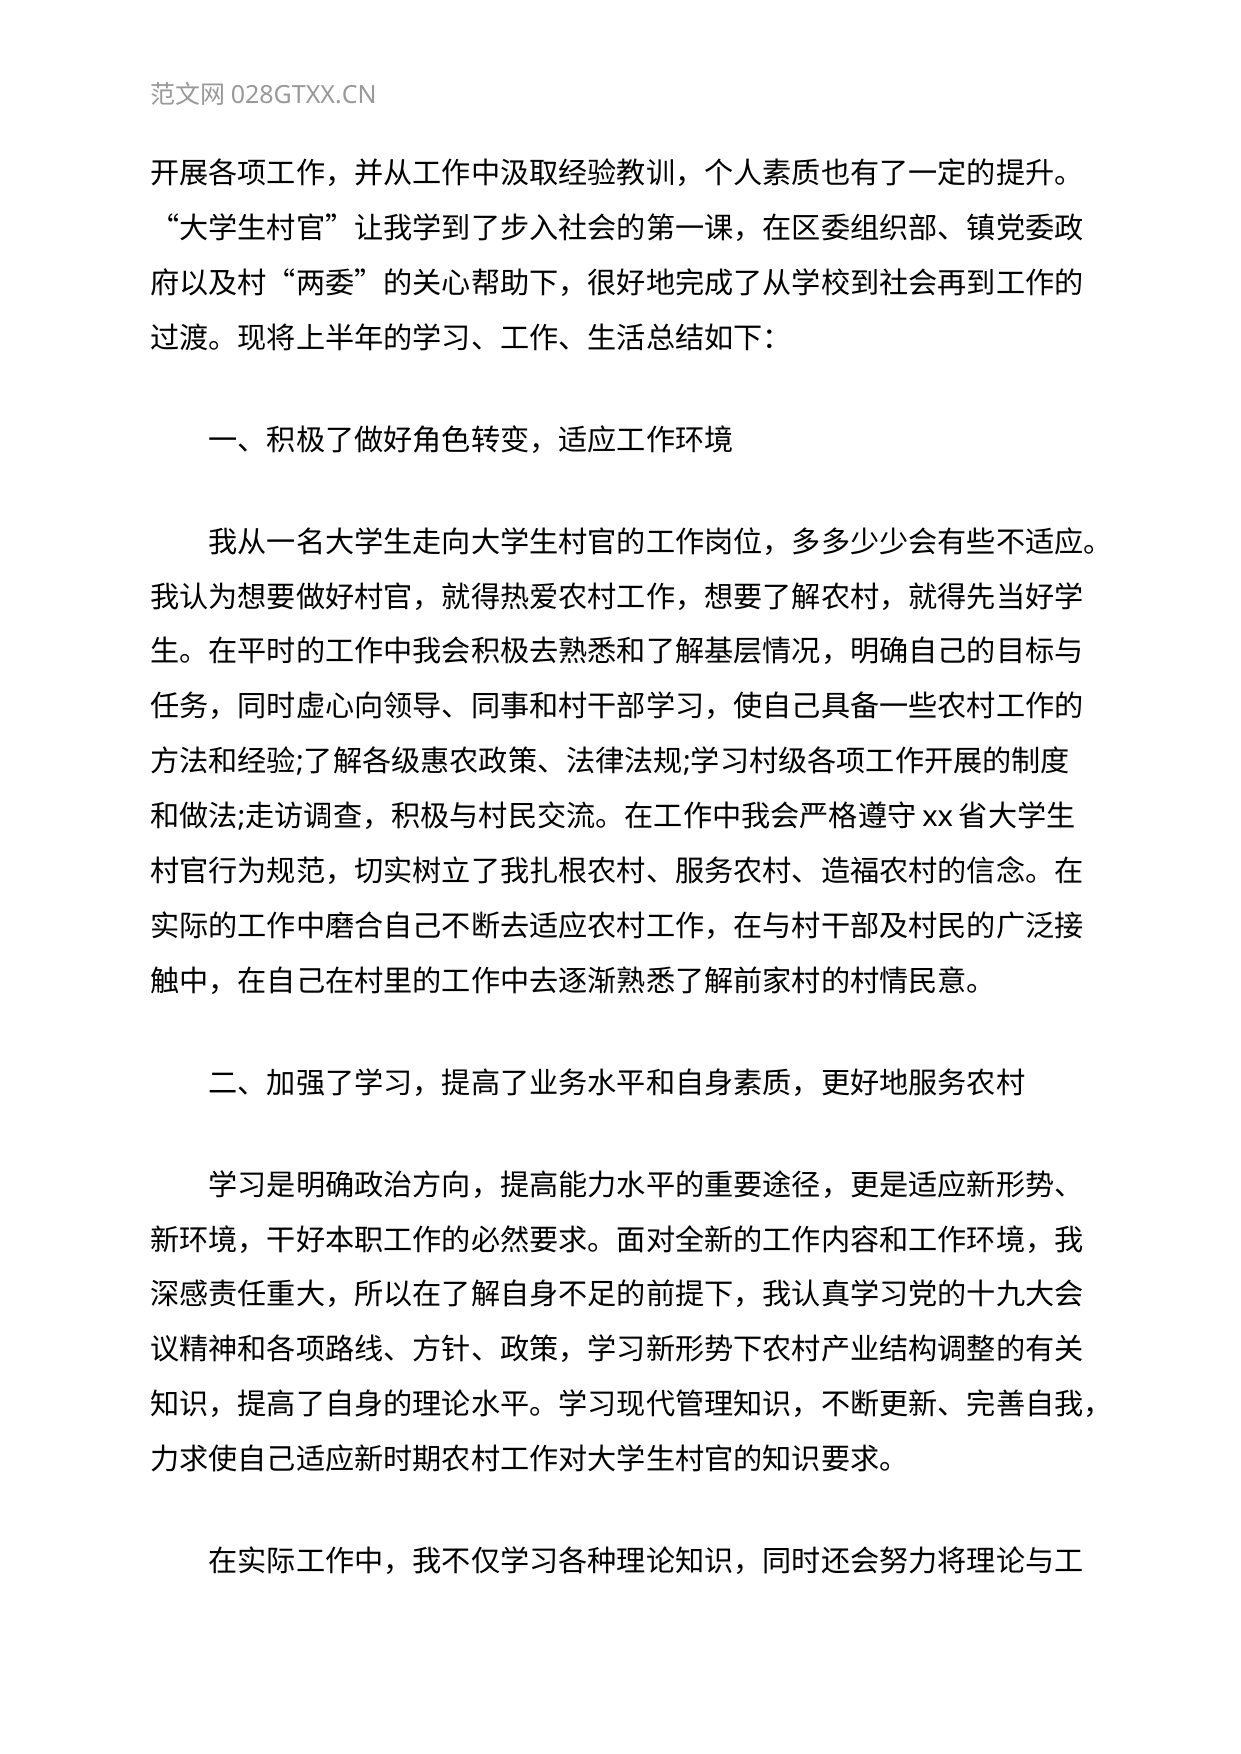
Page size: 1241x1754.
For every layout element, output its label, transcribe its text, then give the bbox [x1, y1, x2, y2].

text 学习是明确政治方向，提高能力水平的重要途径，更是适应新形势、新环境，干好本职工作的必然要求。面对全新的工作内容和工作环境，我深感责任重大，所以在了解自身不足的前提下，我认真学习党的十九大会议精神和各项路线、方针、政策，学习新形势下农村产业结构调整的有关知识，提高了自身的理论水平。学习现代管理知识，不断更新、完善自我，力求使自己适应新时期农村工作对大学生村官的知识要求。 [150, 1161, 1090, 1478]
text 二、加强了学习，提高了业务水平和自身素质，更好地服务农村 [150, 1059, 1090, 1102]
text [150, 1537, 1090, 1580]
text 我从一名大学生走向大学生村官的工作岗位，多多少少会有些不适应。我认为想要做好村官，就得热爱农村工作，想要了解农村，就得先当好学生。在平时的工作中我会积极去熟悉和了解基层情况，明确自己的目标与任务，同时虚心向领导、同事和村干部学习，使自己具备一些农村工作的方法和经验;了解各级惠农政策、法律法规;学习村级各项工作开展的制度和做法;走访调查，积极与村民交流。在工作中我会严格遵守xx省大学生村官行为规范，切实树立了我扎根农村、服务农村、造福农村的信念。在实际的工作中磨合自己不断去适应农村工作，在与村干部及村民的广泛接触中，在自己在村里的工作中去逐渐熟悉了解前家村的村情民意。 [150, 518, 1090, 1000]
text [150, 150, 1090, 357]
text 一、积极了做好角色转变，适应工作环境 [150, 416, 1090, 459]
